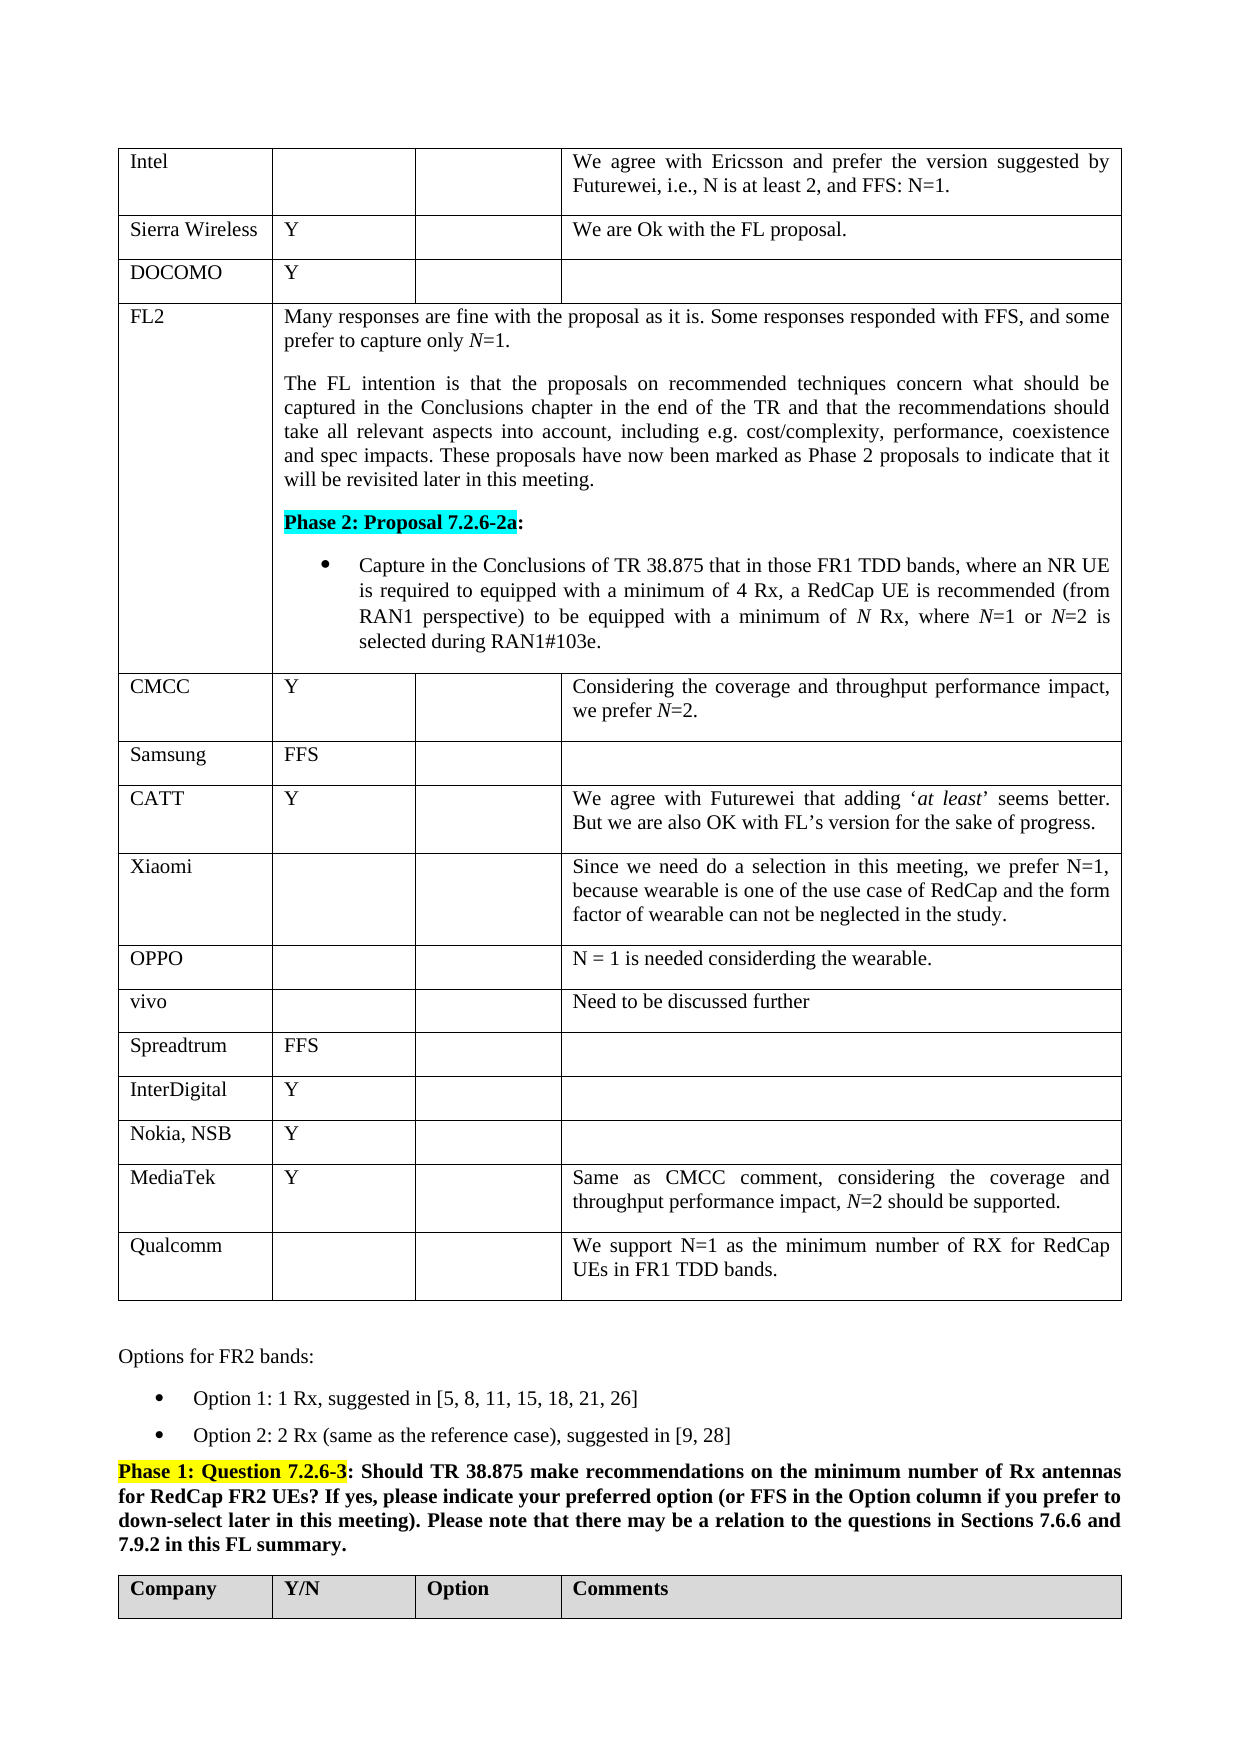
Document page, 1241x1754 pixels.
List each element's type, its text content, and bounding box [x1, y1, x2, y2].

table_cell Y [273, 216, 415, 259]
table_cell [416, 149, 561, 215]
table_cell [273, 1233, 415, 1300]
table_cell We agree with Ericsson and prefer the version suggested by Futurewei, i.e., N is at least 2, and FFS: N=1. [562, 149, 1121, 215]
table_cell [416, 260, 561, 303]
table_cell [416, 1165, 561, 1232]
table_cell Since we need do a selection in this meeting, we prefer N=1, because wearable is one of the use case of RedCap and the form factor of wearable can not be neglected in the study. [562, 854, 1121, 944]
table_cell [416, 854, 561, 944]
table_cell [416, 990, 561, 1032]
table_cell We are Ok with the FL proposal. [562, 216, 1121, 259]
table_cell Considering the coverage and throughput performance impact, we prefer N=2. [562, 674, 1121, 741]
table_cell [416, 216, 561, 259]
table_cell Y [273, 786, 415, 853]
table_cell [416, 742, 561, 785]
table_cell Spreadtrum [119, 1033, 272, 1076]
table_header Comments [562, 1576, 1121, 1618]
table_cell Qualcomm [119, 1233, 272, 1300]
table_cell [416, 674, 561, 741]
table_cell Nokia, NSB [119, 1121, 272, 1164]
table_cell [416, 1121, 561, 1164]
list Option 2: 2 Rx (same as the reference case), suggested in [9, 28] [156, 1423, 1122, 1447]
list Option 1: 1 Rx, suggested in [5, 8, 11, 15, 18, 21, 26] [156, 1386, 1122, 1410]
table_cell [273, 946, 415, 988]
table_cell Xiaomi [119, 854, 272, 944]
table_cell Many responses are fine with the proposal as it is. Some responses responded with FFS, and some prefer to capture only N=1. The FL intention is that the proposals on recommended techniques concern what should be captured in the Conclusions chapter in the end of the TR and that the recommendations should take all relevant aspects into account, including e.g. cost/complexity, performance, coexistence and spec impacts. These proposals have now been marked as Phase 2 proposals to indicate that it will be revisited later in this meeting. Phase 2: Proposal 7.2.6-2a: Capture in the Conclusions of TR 38.875 that in those FR1 TDD bands, where an NR UE is required to equipped with a minimum of 4 Rx, a RedCap UE is recommended (from RAN1 perspective) to be equipped with a minimum of N Rx, where N=1 or N=2 is selected during RAN1#103e. [273, 304, 1121, 673]
table_cell [562, 260, 1121, 303]
table_cell [562, 1121, 1121, 1164]
table_cell [416, 1077, 561, 1120]
table_cell [416, 1033, 561, 1076]
table_cell Y [273, 1077, 415, 1120]
table_cell [273, 990, 415, 1032]
table_cell Intel [119, 149, 272, 215]
text Phase 1: Question 7.2.6-3: Should TR 38.875 make recommendations on the minimum number of Rx antennas for RedCap FR2 UEs? If yes, please indicate your preferred option (or FFS in the Option column if you prefer to down-select later in this meeting). Please note that there may be a relation to the questions in Sections 7.6.6 and 7.9.2 in this FL summary. [118, 1459, 1122, 1556]
table_header Company [119, 1576, 272, 1618]
table_cell CATT [119, 786, 272, 853]
table_header Y/N [273, 1576, 415, 1618]
table_cell Y [273, 260, 415, 303]
table_cell InterDigital [119, 1077, 272, 1120]
table_cell MediaTek [119, 1165, 272, 1232]
table_cell [562, 742, 1121, 785]
table_cell Y [273, 1121, 415, 1164]
table_cell FL2 [119, 304, 272, 673]
table_cell Samsung [119, 742, 272, 785]
table_cell [273, 854, 415, 944]
table_cell [273, 149, 415, 215]
table_cell DOCOMO [119, 260, 272, 303]
table_header Option [416, 1576, 561, 1618]
table_cell FFS [273, 742, 415, 785]
table_cell N = 1 is needed considerding the wearable. [562, 946, 1121, 988]
table_cell We agree with Futurewei that adding ‘at least’ seems better. But we are also OK with FL’s version for the sake of progress. [562, 786, 1121, 853]
table_cell vivo [119, 990, 272, 1032]
table_cell [416, 1233, 561, 1300]
text Options for FR2 bands: [118, 1343, 1122, 1368]
table_cell OPPO [119, 946, 272, 988]
table_cell CMCC [119, 674, 272, 741]
table_cell Same as CMCC comment, considering the coverage and throughput performance impact, N=2 should be supported. [562, 1165, 1121, 1232]
table_cell [416, 946, 561, 988]
table_cell [562, 1077, 1121, 1120]
table_cell [562, 1033, 1121, 1076]
table_cell Y [273, 1165, 415, 1232]
table_cell [416, 786, 561, 853]
table_cell Need to be discussed further [562, 990, 1121, 1032]
table_cell We support N=1 as the minimum number of RX for RedCap UEs in FR1 TDD bands. [562, 1233, 1121, 1300]
table_cell Y [273, 674, 415, 741]
table_cell FFS [273, 1033, 415, 1076]
table_cell Sierra Wireless [119, 216, 272, 259]
